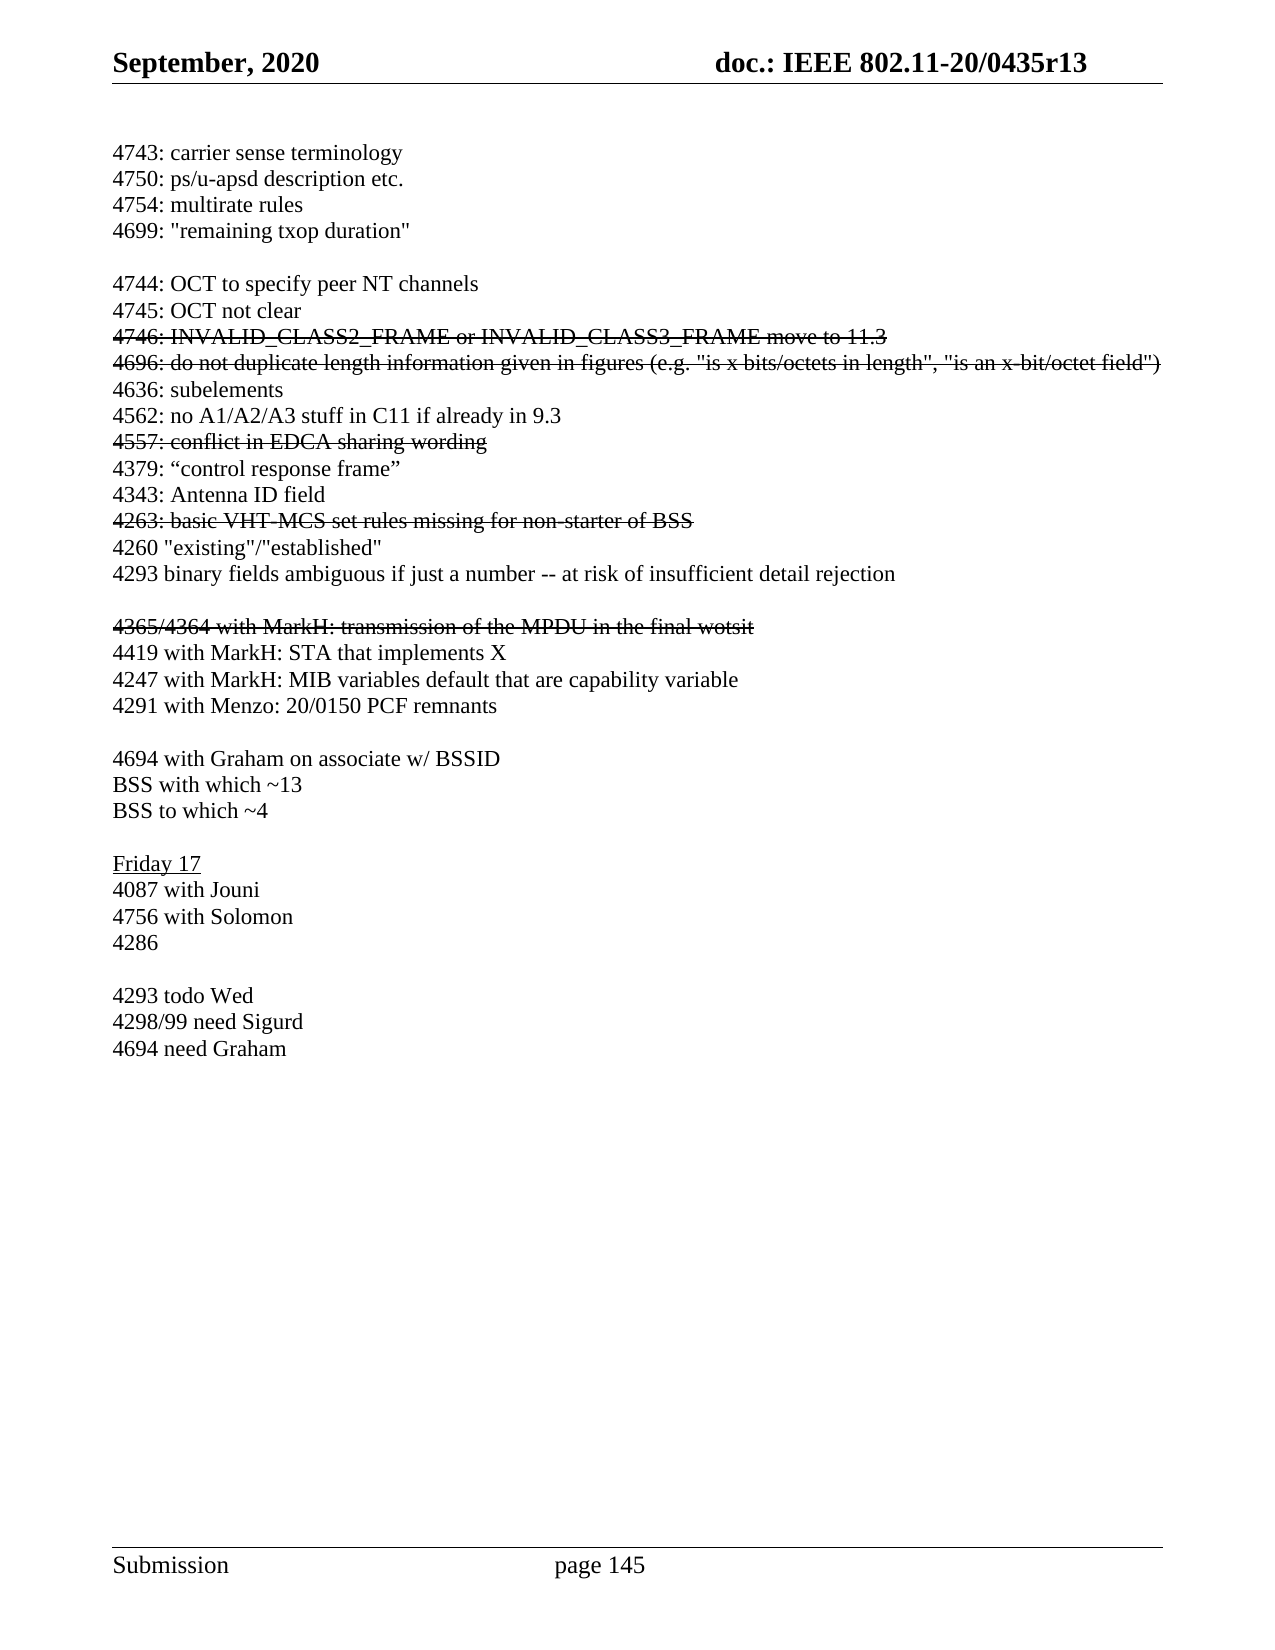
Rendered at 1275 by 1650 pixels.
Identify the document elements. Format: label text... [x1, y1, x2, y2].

text 4298/99 need Sigurd [112, 1008, 1163, 1034]
text BSS to which ~4 [112, 797, 1163, 824]
text 4286 [112, 929, 1163, 956]
text 4365/4364 with MarkH: transmission of the MPDU in the final wotsit [112, 613, 1163, 639]
text 4754: multirate rules [112, 191, 1163, 218]
text 4247 with MarkH: MIB variables default that are capability variable [112, 666, 1163, 692]
text 4694 need Graham [112, 1034, 1163, 1061]
text 4696: do not duplicate length information given in figures (e.g. "is x bits/octets in length", "is an x-bit/octet field") [112, 349, 1163, 376]
text 4699: "remaining txop duration" [112, 218, 1163, 244]
text 4291 with Menzo: 20/0150 PCF remnants [112, 692, 1163, 718]
text 4293 binary fields ambiguous if just a number -- at risk of insufficient detail rejection [112, 560, 1163, 587]
text 4419 with MarkH: STA that implements X [112, 639, 1163, 666]
text 4750: ps/u-apsd description etc. [112, 165, 1163, 191]
text Friday 17 [112, 850, 1163, 876]
text 4694 with Graham on associate w/ BSSID [112, 745, 1163, 771]
text 4087 with Jouni [112, 876, 1163, 903]
text 4260 "existing"/"established" [112, 534, 1163, 560]
text 4636: subelements [112, 376, 1163, 402]
text 4745: OCT not clear [112, 297, 1163, 323]
text 4557: conflict in EDCA sharing wording [112, 428, 1163, 455]
text 4746: INVALID_CLASS2_FRAME or INVALID_CLASS3_FRAME move to 11.3 [112, 323, 1163, 349]
text 4562: no A1/A2/A3 stuff in C11 if already in 9.3 [112, 402, 1163, 428]
text 4293 todo Wed [112, 982, 1163, 1008]
text 4263: basic VHT-MCS set rules missing for non-starter of BSS [112, 507, 1163, 534]
text 4743: carrier sense terminology [112, 138, 1163, 165]
text 4343: Antenna ID field [112, 481, 1163, 507]
text BSS with which ~13 [112, 771, 1163, 797]
text 4379: “control response frame” [112, 455, 1163, 481]
text 4744: OCT to specify peer NT channels [112, 270, 1163, 297]
text 4756 with Solomon [112, 903, 1163, 929]
